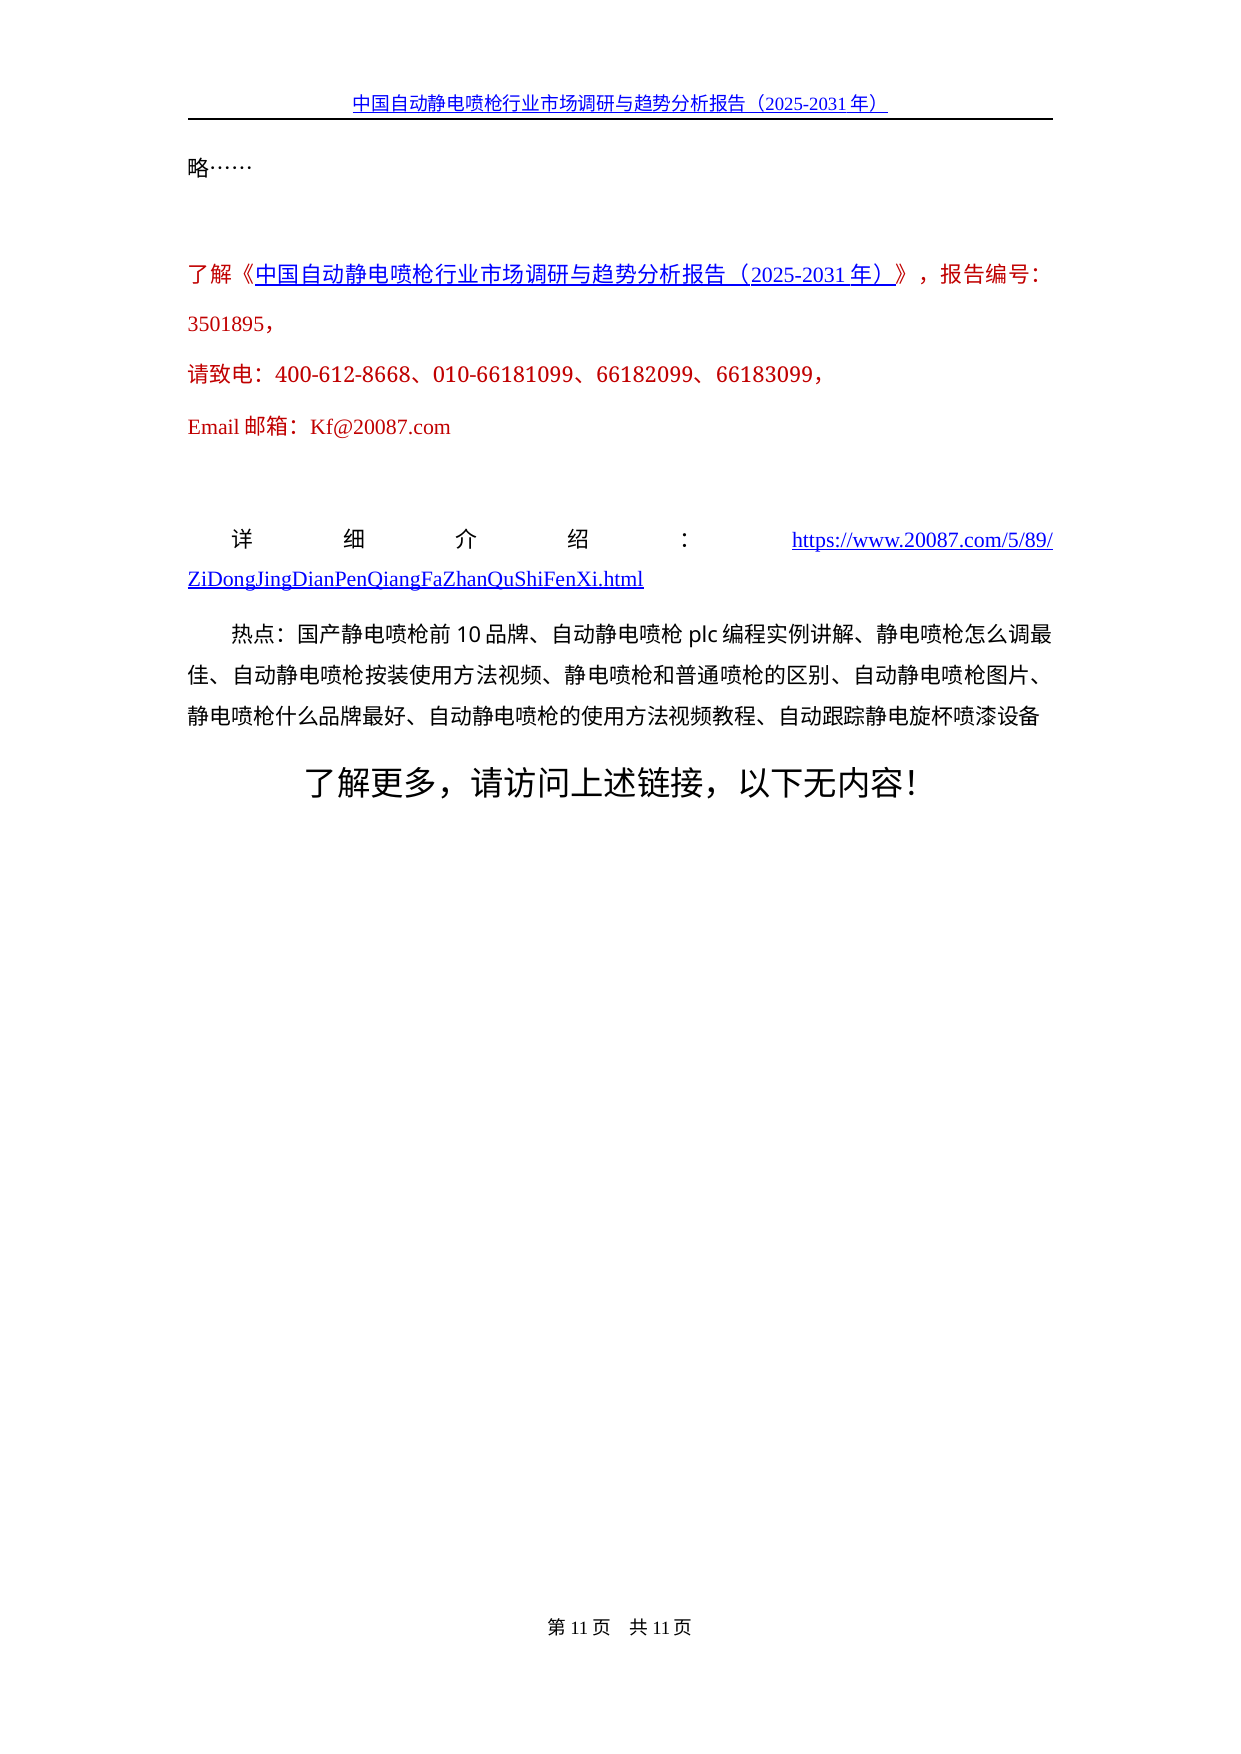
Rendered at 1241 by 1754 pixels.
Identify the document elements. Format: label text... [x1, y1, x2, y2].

text Email邮箱：Kf@20087.com [187, 408, 1053, 441]
text 热点：国产静电喷枪前10品牌、自动静电喷枪plc编程实例讲解、静电喷枪怎么调最佳、自动静电喷枪按装使用方法视频、静电喷枪和普通喷枪的区别、自动静电喷枪图片、静电喷枪什么品牌最好、自动静电喷枪的使用方法视频教程、自动跟踪静电旋杯喷漆设备 [187, 617, 1053, 731]
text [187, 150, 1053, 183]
title 了解更多，请访问上述链接，以下无内容！ [187, 748, 1053, 813]
text 请致电：400-612-8668、010-66181099、66182099、66183099， [187, 357, 1053, 389]
text 详细介绍：https://www.20087.com/5/89/ZiDongJingDianPenQiangFaZhanQuShiFenXi.html [187, 521, 1053, 594]
text 了解《中国自动静电喷枪行业市场调研与趋势分析报告（2025-2031年）》，报告编号：3501895， [187, 257, 1053, 338]
